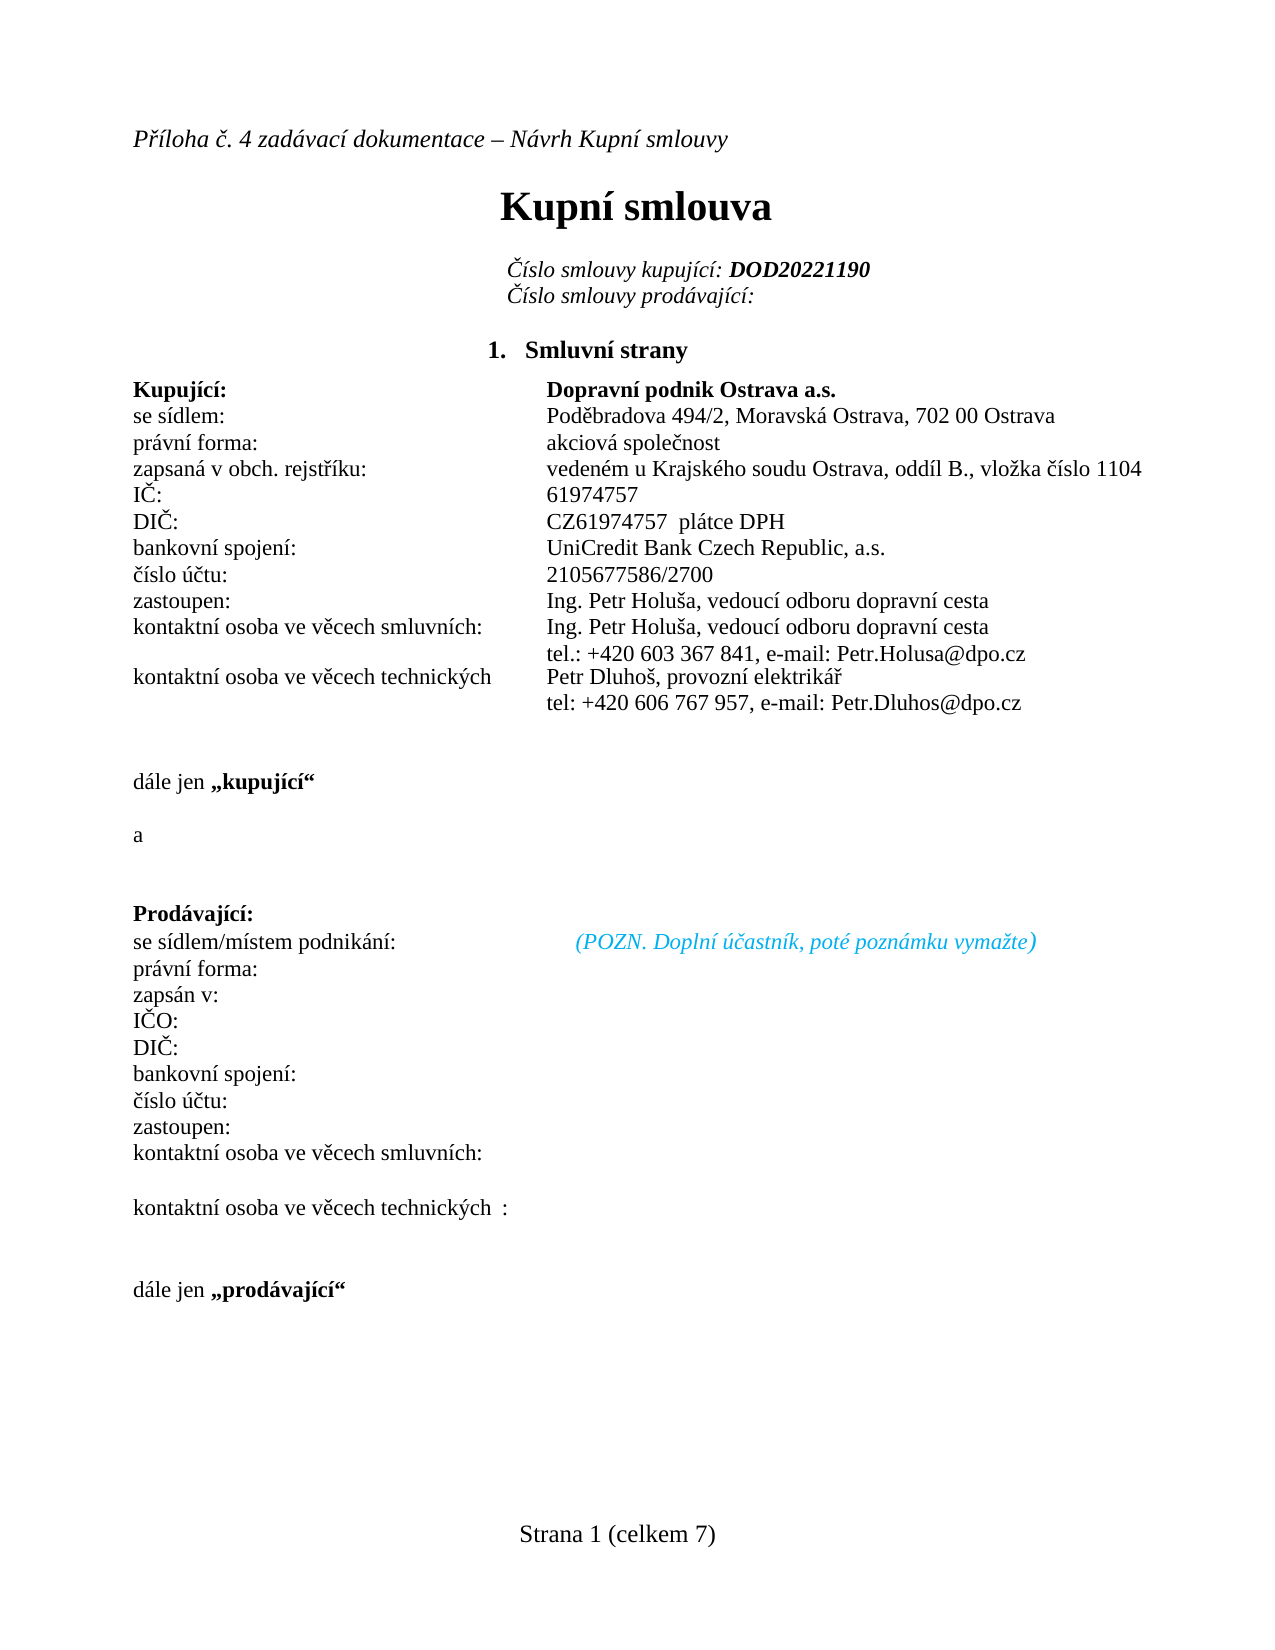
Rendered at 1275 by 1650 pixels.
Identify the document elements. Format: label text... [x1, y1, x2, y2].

text dále jen „prodávající“ [133, 1276, 1139, 1302]
text Prodávající: [133, 900, 1137, 926]
text IČO: [133, 1008, 1137, 1034]
text zapsaná v obch. rejstříku: vedeném u Krajského soudu Ostrava, oddíl B., vložka číslo 1104 [133, 455, 1152, 482]
text kontaktní osoba ve věcech technických Petr Dluhoš, provozní elektrikář [133, 666, 1137, 689]
text kontaktní osoba ve věcech smluvních: [133, 1139, 1139, 1166]
text IČ: 61974757 [133, 482, 1137, 508]
text kontaktní osoba ve věcech technických : [133, 1194, 1137, 1221]
text bankovní spojení: [133, 1060, 1137, 1087]
text zastoupen: Ing. Petr Holuša, vedoucí odboru dopravní cesta [133, 587, 1137, 613]
list Smluvní strany [487, 335, 1139, 364]
text číslo účtu: [133, 1087, 1137, 1113]
text a [133, 821, 1137, 847]
text DIČ: CZ61974757 plátce DPH [133, 508, 1137, 534]
text DIČ: [133, 1034, 1137, 1060]
text zastoupen: [133, 1113, 1137, 1139]
text právní forma: [133, 955, 1137, 981]
text zapsán v: [133, 981, 1137, 1008]
text kontaktní osoba ve věcech smluvních: Ing. Petr Holuša, vedoucí odboru dopravní cesta [133, 613, 1137, 640]
text tel.: +420 603 367 841, e-mail: Petr.Holusa@dpo.cz [133, 640, 1137, 666]
text bankovní spojení: UniCredit Bank Czech Republic, a.s. [133, 534, 1137, 561]
text Kupní smlouva [133, 182, 1139, 229]
text právní forma: akciová společnost [133, 429, 1137, 455]
text dále jen „kupující“ [133, 768, 1137, 794]
text se sídlem/místem podnikání: (POZN. Doplní účastník, poté poznámku vymažte) [133, 926, 1137, 955]
text tel: +420 606 767 957, e-mail: Petr.Dluhos@dpo.cz [133, 689, 1137, 715]
subtitle Číslo smlouvy prodávající: [433, 282, 1137, 308]
text se sídlem: Poděbradova 494/2, Moravská Ostrava, 702 00 Ostrava [133, 402, 1137, 429]
text číslo účtu: 2105677586/2700 [133, 561, 1137, 587]
text Příloha č. 4 zadávací dokumentace – Návrh Kupní smlouvy [133, 124, 1139, 153]
subtitle Číslo smlouvy kupující: DOD20221190 [433, 256, 1181, 282]
text Kupující: Dopravní podnik Ostrava a.s. [133, 376, 1137, 402]
